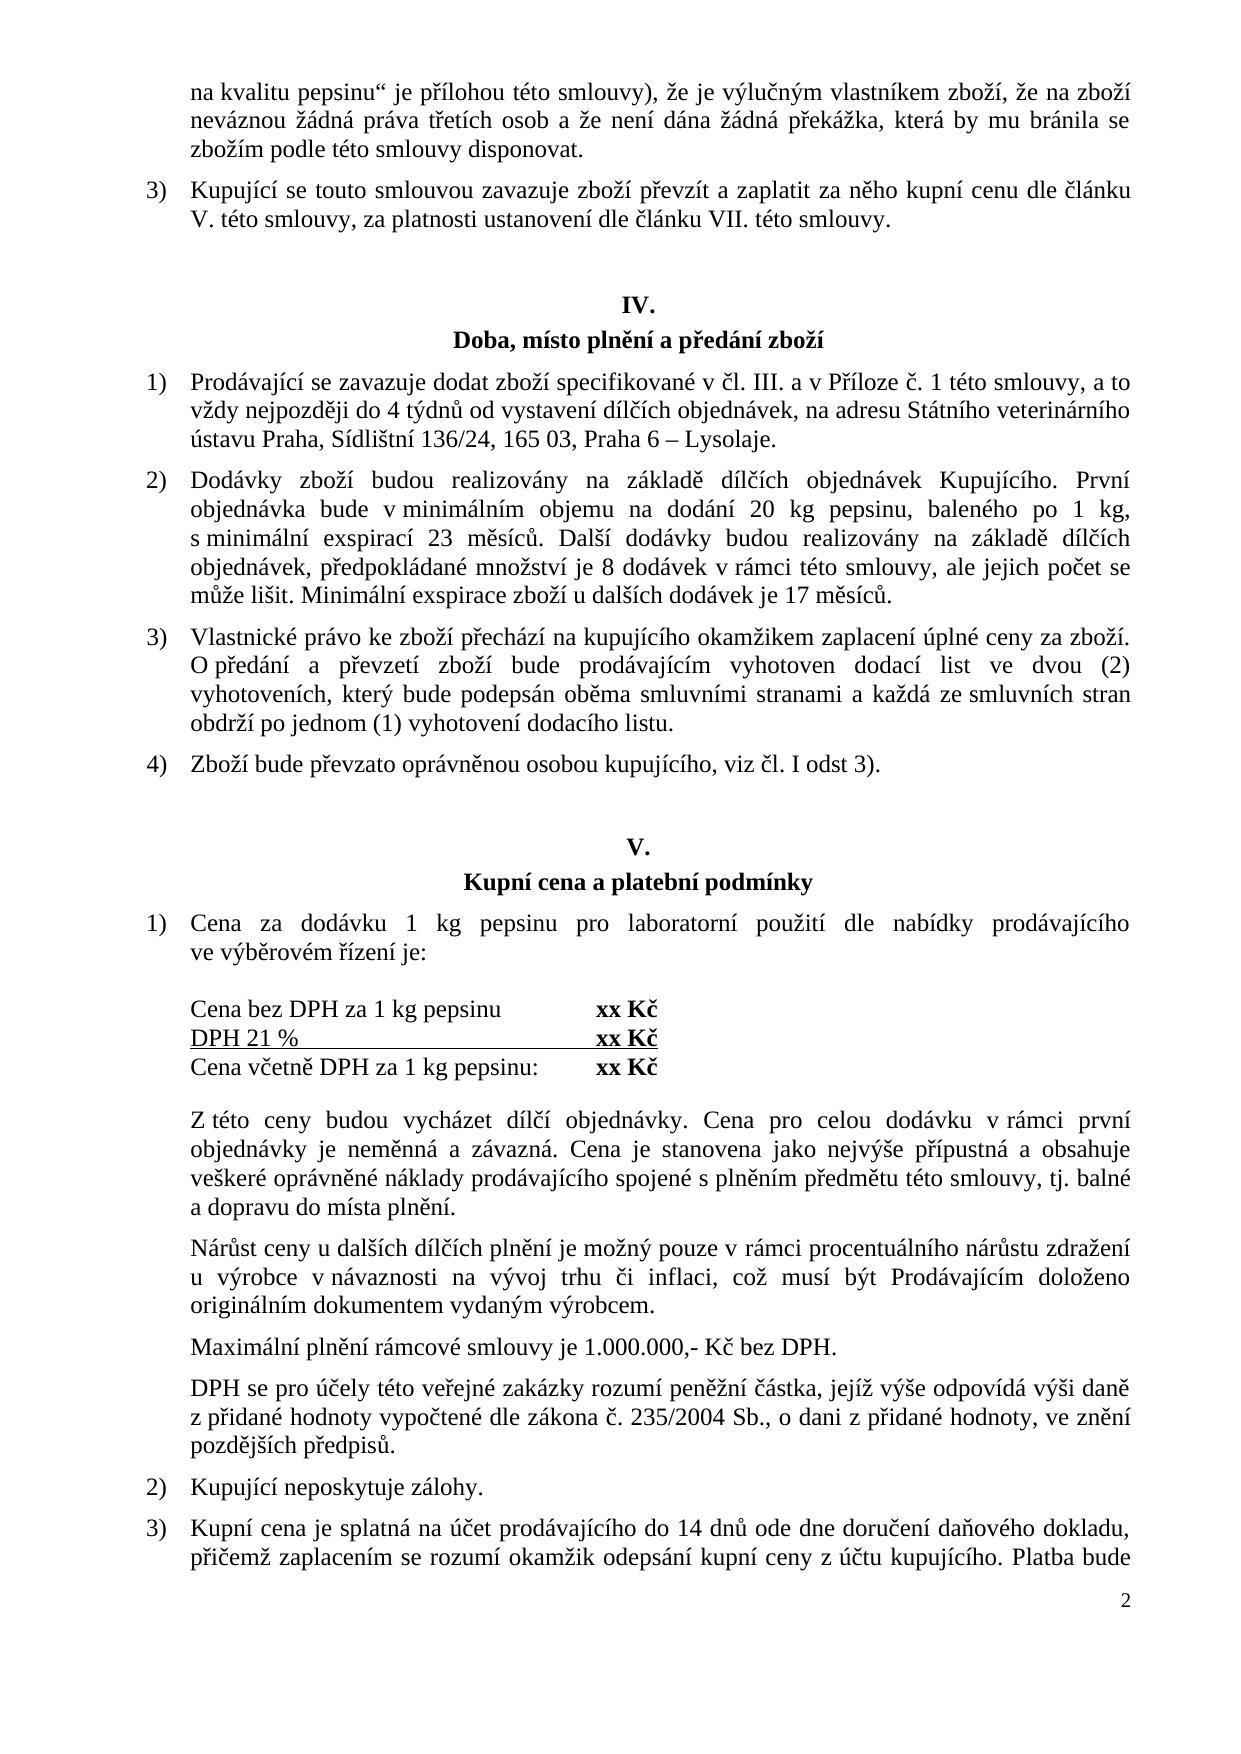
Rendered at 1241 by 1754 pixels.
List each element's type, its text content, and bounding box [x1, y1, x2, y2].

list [146, 1513, 1131, 1571]
text Nárůst ceny u dalších dílčích plnění je možný pouze v rámci procentuálního nárůstu zdražení u výrobce v návaznosti na vývoj trhu či inflaci, což musí být Prodávajícím doloženo originálním dokumentem vydaným výrobcem. [190, 1233, 1131, 1319]
list Prodávající se zavazuje dodat zboží specifikované v čl. III. a v Příloze č. 1 této smlouvy, a to vždy nejpozději do 4 týdnů od vystavení dílčích objednávek, na adresu Státního veterinárního ústavu Praha, Sídlištní 136/24, 165 03, Praha 6 – Lysolaje. [146, 367, 1131, 453]
text Cena včetně DPH za 1 kg pepsinu: xx Kč [146, 1052, 1131, 1081]
text Doba, místo plnění a předání zboží [146, 326, 1131, 354]
text Maximální plnění rámcové smlouvy je 1.000.000,- Kč bez DPH. [190, 1332, 1131, 1361]
text Z této ceny budou vycházet dílčí objednávky. Cena pro celou dodávku v rámci první objednávky je neměnná a závazná. Cena je stanovena jako nejvýše přípustná a obsahuje veškeré oprávněné náklady prodávajícího spojené s plněním předmětu této smlouvy, tj. balné a dopravu do místa plnění. [190, 1106, 1131, 1221]
list Kupující se touto smlouvou zavazuje zboží převzít a zaplatit za něho kupní cenu dle článku V. této smlouvy, za platnosti ustanovení dle článku VII. této smlouvy. [146, 176, 1131, 233]
text Cena bez DPH za 1 kg pepsinu xx Kč [190, 994, 1131, 1023]
text Kupní cena a platební podmínky [146, 867, 1131, 896]
list Vlastnické právo ke zboží přechází na kupujícího okamžikem zaplacení úplné ceny za zboží. O předání a převzetí zboží bude prodávajícím vyhotoven dodací list ve dvou (2) vyhotoveních, který bude podepsán oběma smluvními stranami a každá ze smluvních stran obdrží po jednom (1) vyhotovení dodacího listu. [146, 622, 1131, 737]
list Cena za dodávku 1 kg pepsinu pro laboratorní použití dle nabídky prodávajícího ve výběrovém řízení je: [146, 908, 1131, 966]
text IV. [146, 291, 1131, 319]
list Dodávky zboží budou realizovány na základě dílčích objednávek Kupujícího. První objednávka bude v minimálním objemu na dodání 20 kg pepsinu, baleného po 1 kg, s minimální exspirací 23 měsíců. Další dodávky budou realizovány na základě dílčích objednávek, předpokládané množství je 8 dodávek v rámci této smlouvy, ale jejich počet se může lišit. Minimální exspirace zboží u dalších dodávek je 17 měsíců. [146, 466, 1131, 609]
list Kupující neposkytuje zálohy. [146, 1472, 1131, 1501]
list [146, 77, 1131, 163]
text V. [146, 832, 1131, 861]
list Zboží bude převzato oprávněnou osobou kupujícího, viz čl. I odst 3). [146, 749, 1131, 778]
text DPH se pro účely této veřejné zakázky rozumí peněžní částka, jejíž výše odpovídá výši daně z přidané hodnoty vypočtené dle zákona č. 235/2004 Sb., o dani z přidané hodnoty, ve znění pozdějších předpisů. [190, 1373, 1131, 1459]
text DPH 21 % xx Kč [190, 1023, 1131, 1052]
